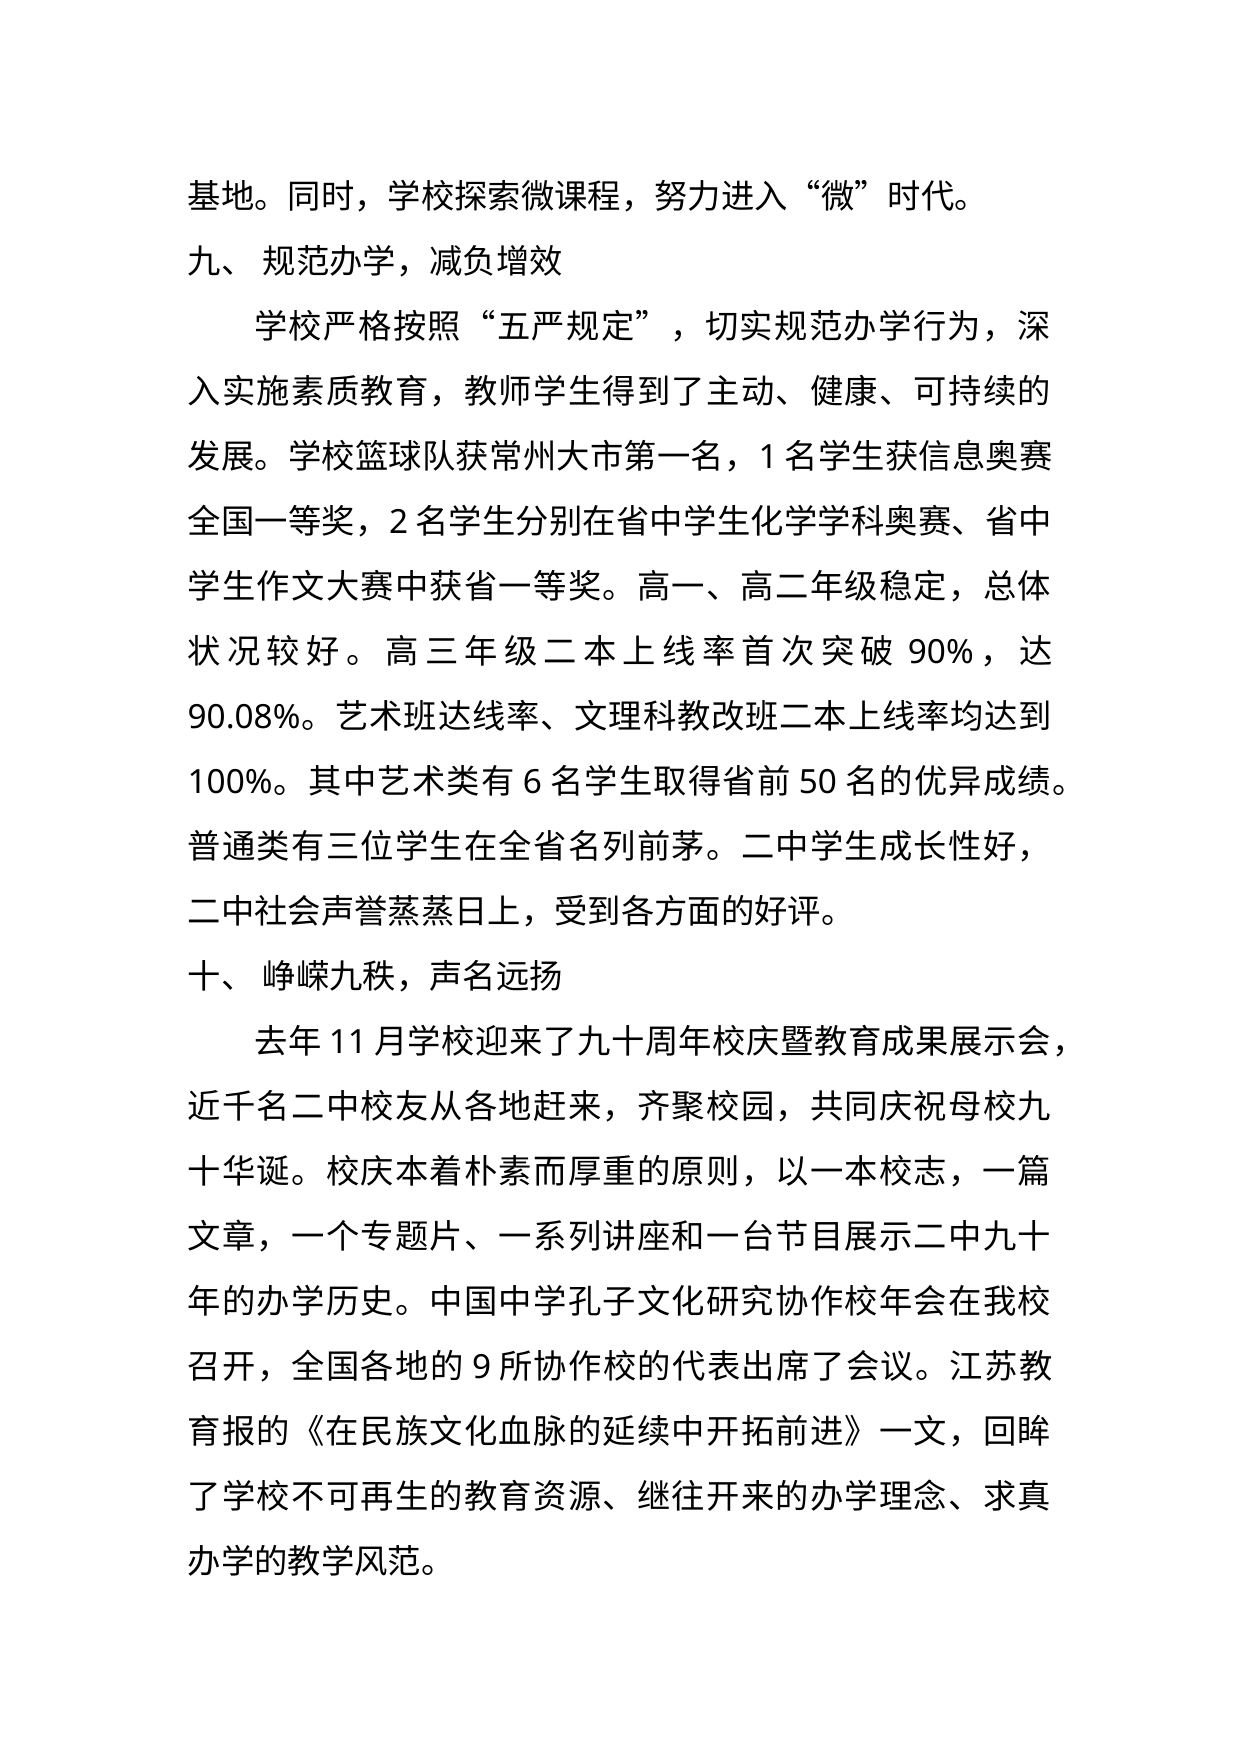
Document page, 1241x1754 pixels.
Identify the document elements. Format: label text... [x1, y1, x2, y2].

list 峥嵘九秩，声名远扬 [187, 942, 1053, 1007]
text 学校严格按照“五严规定”，切实规范办学行为，深入实施素质教育，教师学生得到了主动、健康、可持续的发展。学校篮球队获常州大市第一名，1名学生获信息奥赛全国一等奖，2名学生分别在省中学生化学学科奥赛、省中学生作文大赛中获省一等奖。高一、高二年级稳定，总体状况较好。高三年级二本上线率首次突破90%，达90.08%。艺术班达线率、文理科教改班二本上线率均达到100%。其中艺术类有6名学生取得省前50名的优异成绩。普通类有三位学生在全省名列前茅。二中学生成长性好，二中社会声誉蒸蒸日上，受到各方面的好评。 [187, 292, 1053, 942]
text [187, 162, 1053, 227]
list 规范办学，减负增效 [187, 227, 1053, 292]
text 去年11月学校迎来了九十周年校庆暨教育成果展示会，近千名二中校友从各地赶来，齐聚校园，共同庆祝母校九十华诞。校庆本着朴素而厚重的原则，以一本校志，一篇文章，一个专题片、一系列讲座和一台节目展示二中九十年的办学历史。中国中学孔子文化研究协作校年会在我校召开，全国各地的9所协作校的代表出席了会议。江苏教育报的《在民族文化血脉的延续中开拓前进》一文，回眸了学校不可再生的教育资源、继往开来的办学理念、求真办学的教学风范。 [187, 1007, 1053, 1592]
